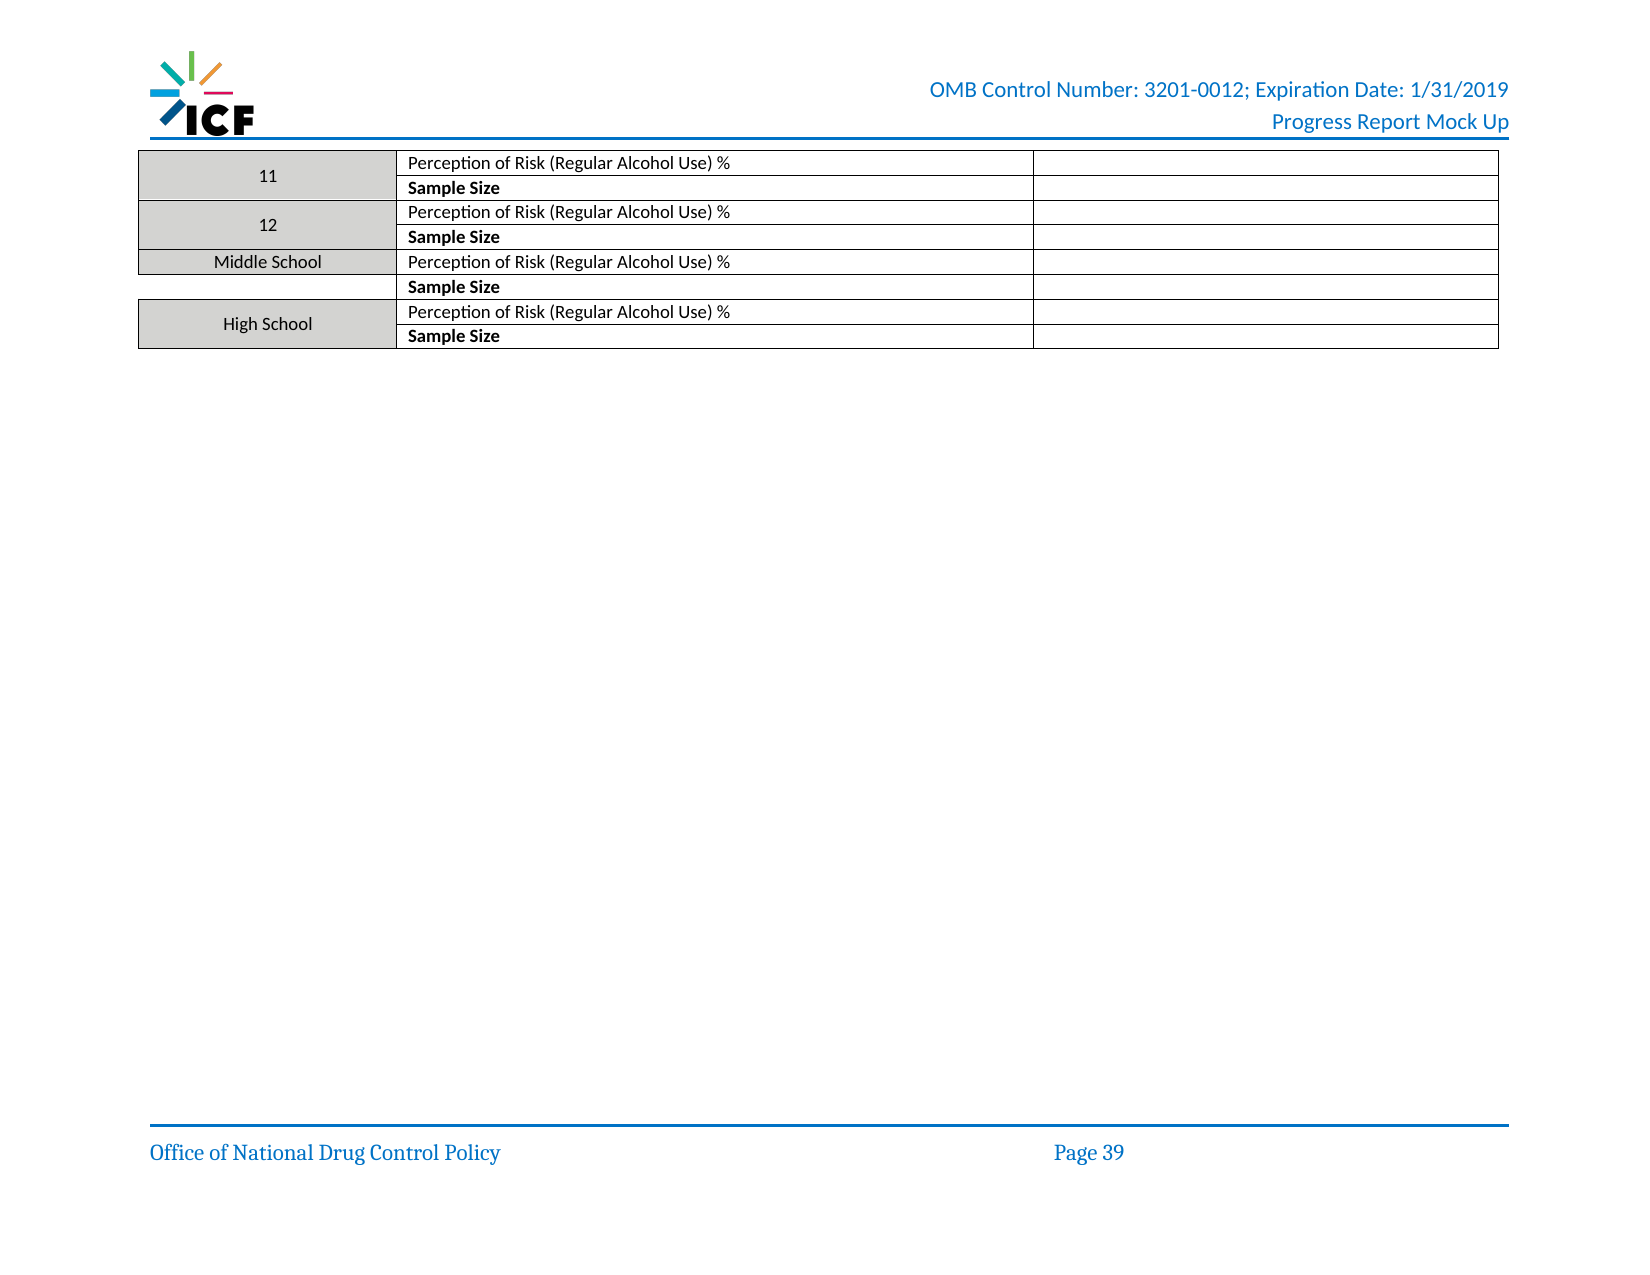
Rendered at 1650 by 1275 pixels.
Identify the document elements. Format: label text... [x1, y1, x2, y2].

picture [150, 51, 254, 136]
table_cell [1034, 151, 1498, 175]
table_cell 11 [139, 151, 396, 199]
table_cell [1034, 176, 1498, 199]
table_cell [1034, 325, 1498, 348]
table_cell Perception of Risk (Regular Alcohol Use) % [397, 201, 1033, 224]
table_cell 12 [139, 201, 396, 249]
table_cell High School [139, 300, 396, 348]
table_cell Perception of Risk (Regular Alcohol Use) % [397, 250, 1033, 274]
table_cell Perception of Risk (Regular Alcohol Use) % [397, 300, 1033, 323]
table_cell Sample Size [397, 275, 1033, 299]
table_cell Sample Size [397, 225, 1033, 249]
table_cell [1034, 250, 1498, 274]
table_cell Sample Size [397, 325, 1033, 348]
table_cell Sample Size [397, 176, 1033, 199]
table_cell [1034, 275, 1498, 299]
table_cell Middle School [139, 250, 396, 274]
table_cell [1034, 201, 1498, 224]
table_cell [1034, 300, 1498, 323]
table_cell [1034, 225, 1498, 249]
table_cell Perception of Risk (Regular Alcohol Use) % [397, 151, 1033, 175]
